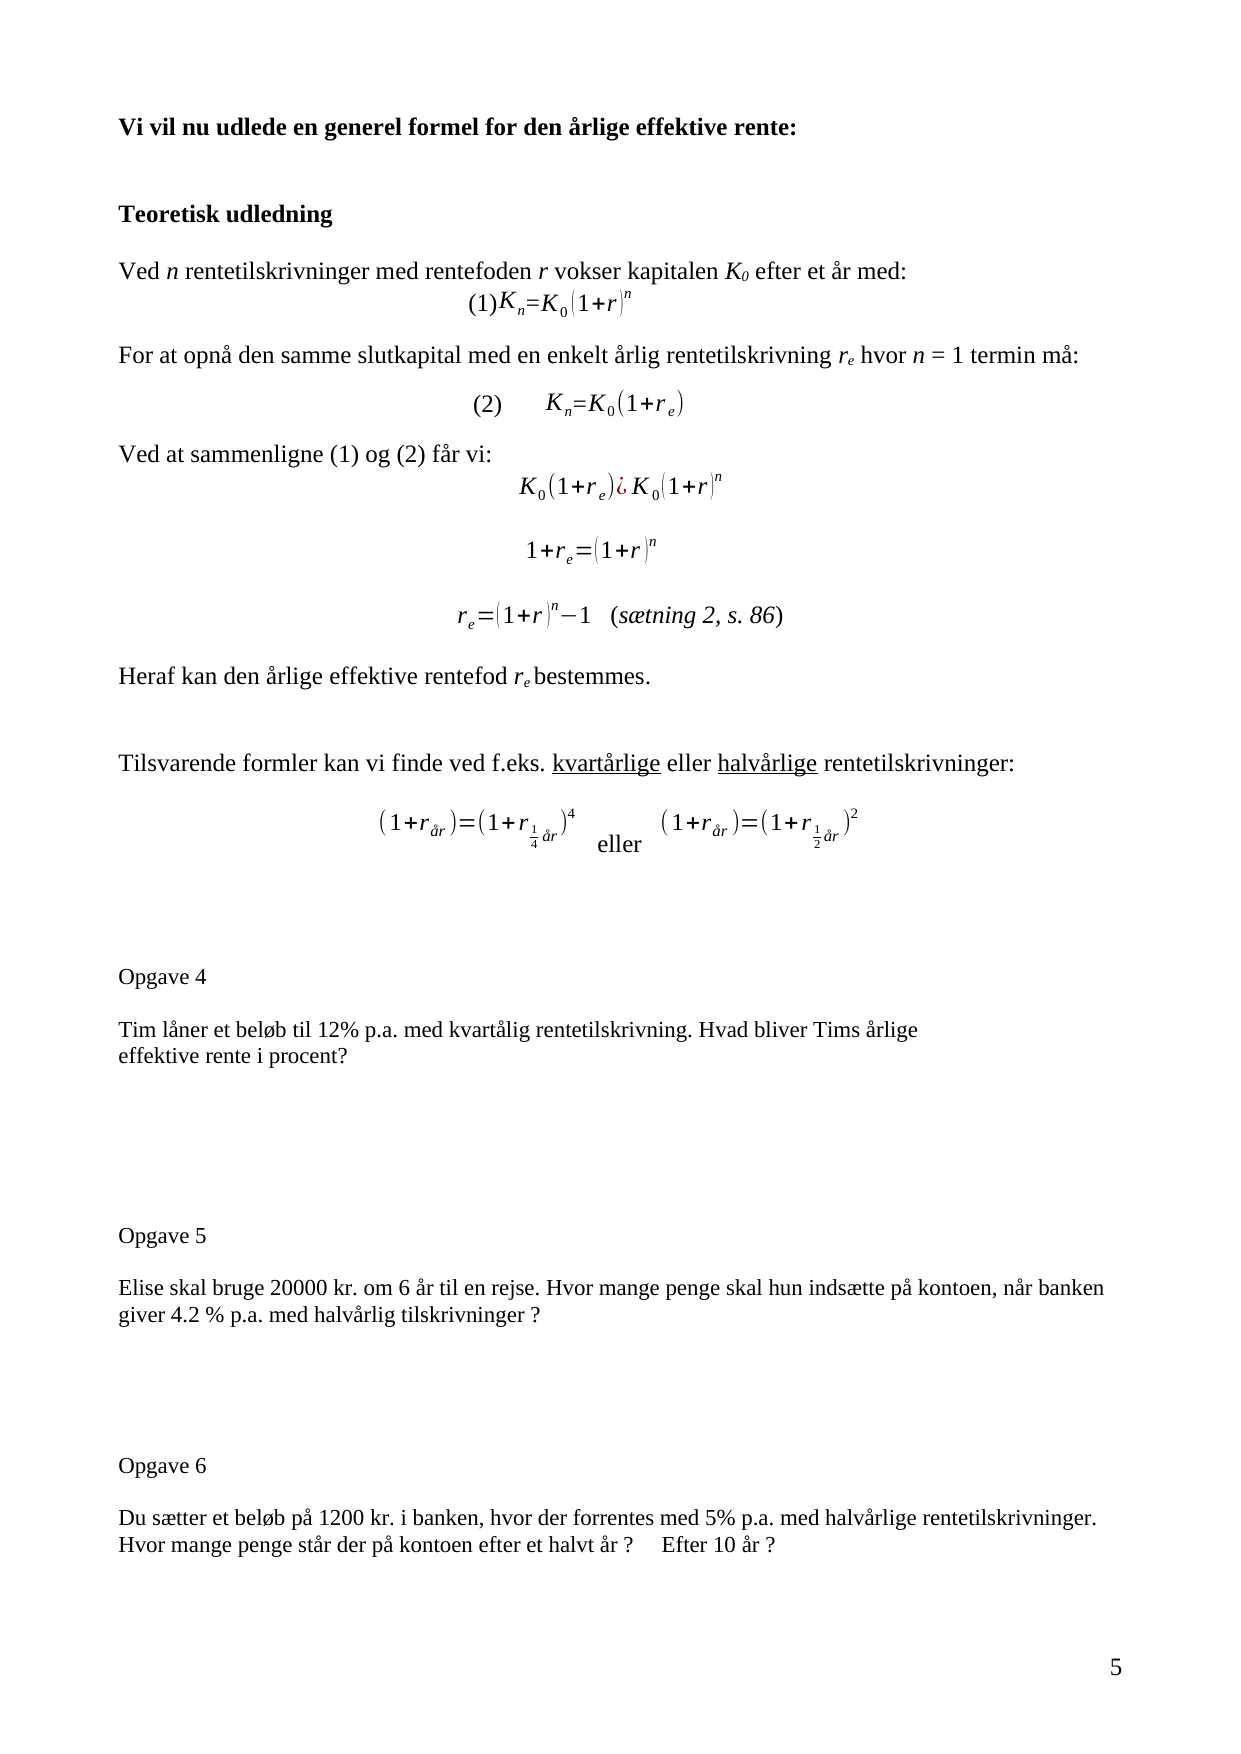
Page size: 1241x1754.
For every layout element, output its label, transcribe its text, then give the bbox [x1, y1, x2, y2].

text Ved n rentetilskrivninger med rentefoden r vokser kapitalen K0 efter et år med: [118, 256, 1122, 285]
text Ved at sammenligne (1) og (2) får vi: [118, 439, 1122, 468]
text (sætning 2, s. 86) [118, 597, 1122, 633]
text Tim låner et beløb til 12% p.a. med kvartålig rentetilskrivning. Hvad bliver Tims årlige [118, 1016, 1122, 1042]
text (1)= [118, 285, 1122, 321]
text Elise skal bruge 20000 kr. om 6 år til en rejse. Hvor mange penge skal hun indsætte på kontoen, når banken giver 4.2 % p.a. med halvårlig tilskrivninger ? [118, 1274, 1122, 1327]
text Hvor mange penge står der på kontoen efter et halvt år ? Efter 10 år ? [118, 1531, 1122, 1557]
text Heraf kan den årlige effektive rentefod re bestemmes. [118, 661, 1122, 690]
text For at opnå den samme slutkapital med en enkelt årlig rentetilskrivning re hvor n = 1 termin må: [118, 340, 1122, 369]
text eller [354, 805, 1122, 857]
text Du sætter et beløb på 1200 kr. i banken, hvor der forrentes med 5% p.a. med halvårlige rentetilskrivninger. [118, 1504, 1122, 1531]
text Vi vil nu udlede en generel formel for den årlige effektive rente: [118, 112, 1122, 141]
text Opgave 6 [118, 1452, 1122, 1478]
text Opgave 5 [118, 1222, 1122, 1248]
text Tilsvarende formler kan vi finde ved f.eks. kvartårlige eller halvårlige rentetilskrivninger: [118, 748, 1122, 776]
text Opgave 4 [118, 963, 1122, 989]
text Teoretisk udledning [118, 199, 1122, 227]
text (2) = [449, 388, 1122, 420]
text effektive rente i procent? [118, 1042, 1122, 1068]
